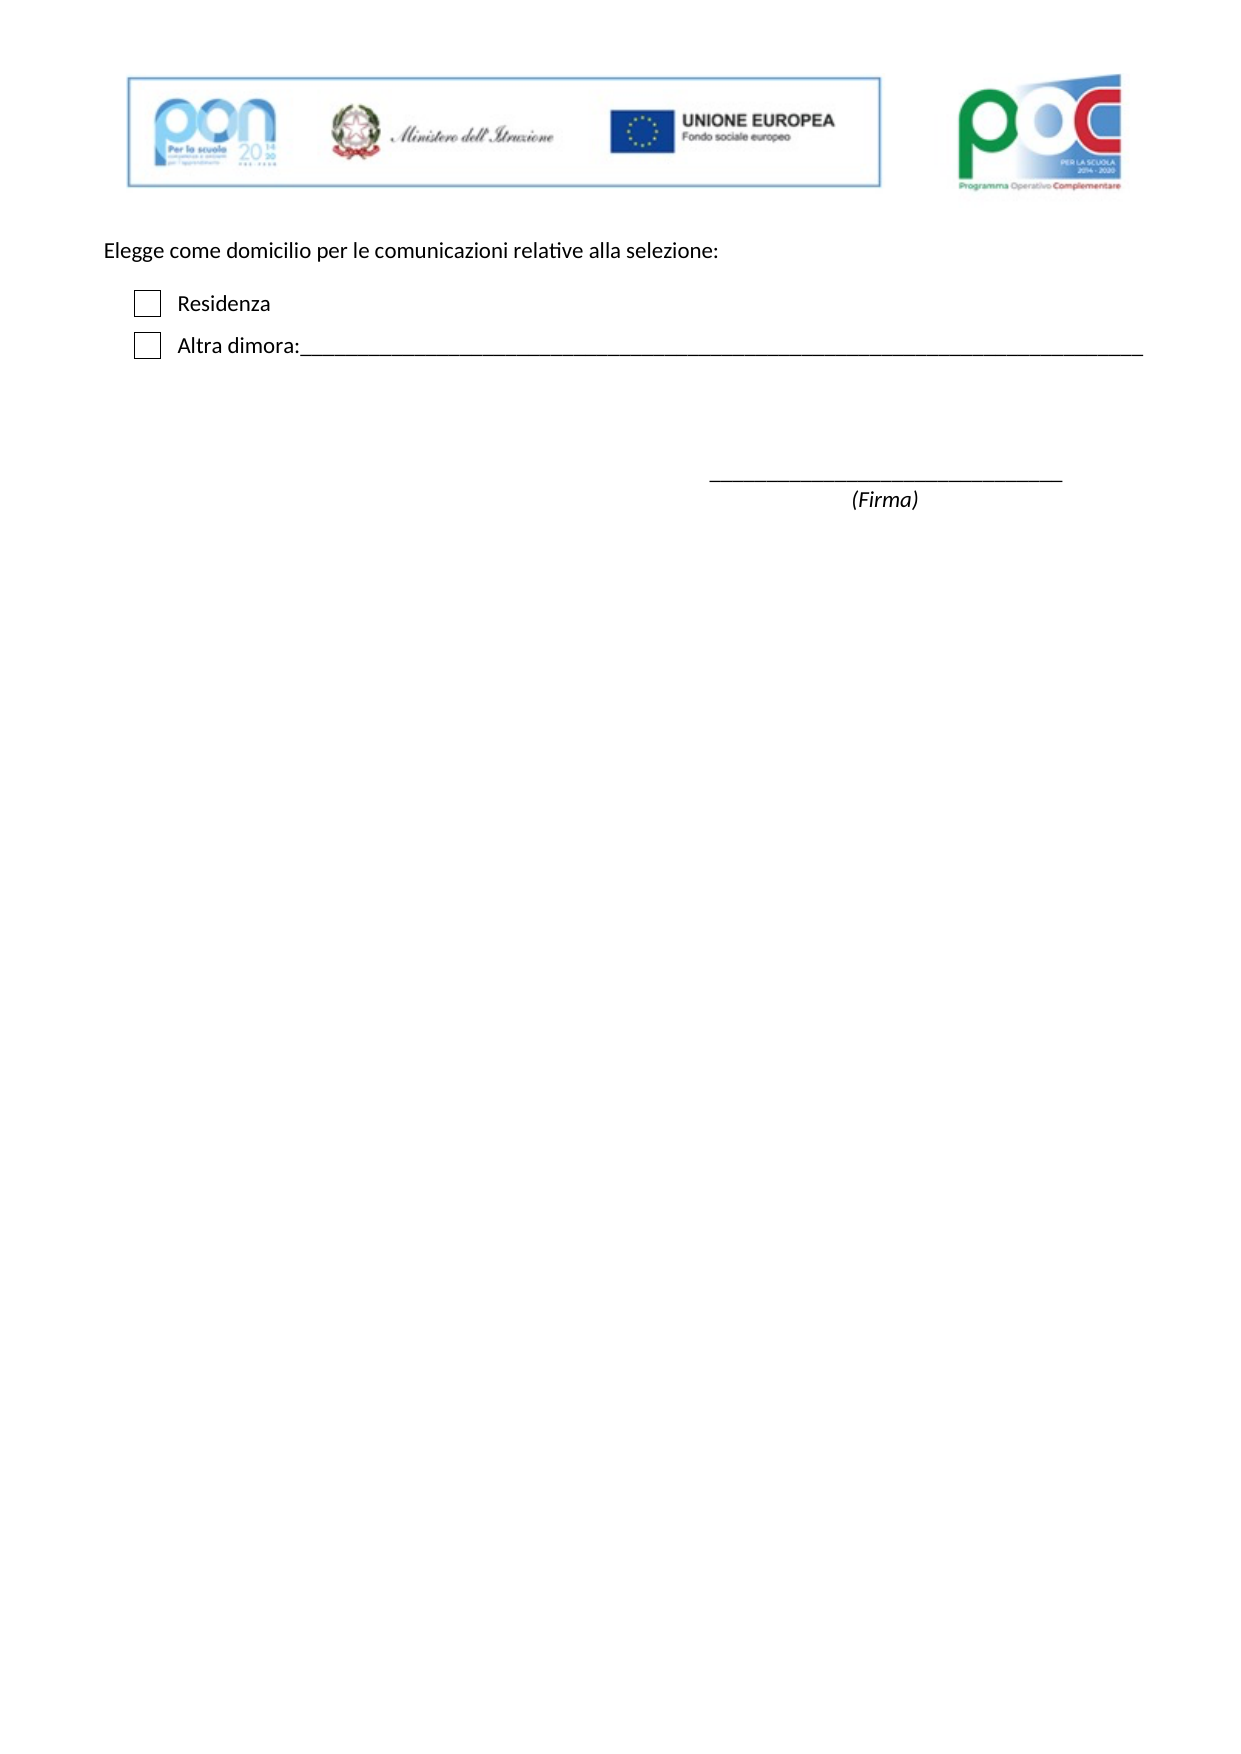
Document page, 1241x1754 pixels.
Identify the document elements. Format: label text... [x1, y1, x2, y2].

text (Firma) [709, 485, 1063, 513]
text Elegge come domicilio per le comunicazioni relative alla selezione: [103, 236, 1152, 264]
text _______________________________ [709, 457, 1063, 485]
text Residenza [133, 289, 1152, 317]
text Altra dimora:__________________________________________________________________________ [133, 331, 1152, 359]
